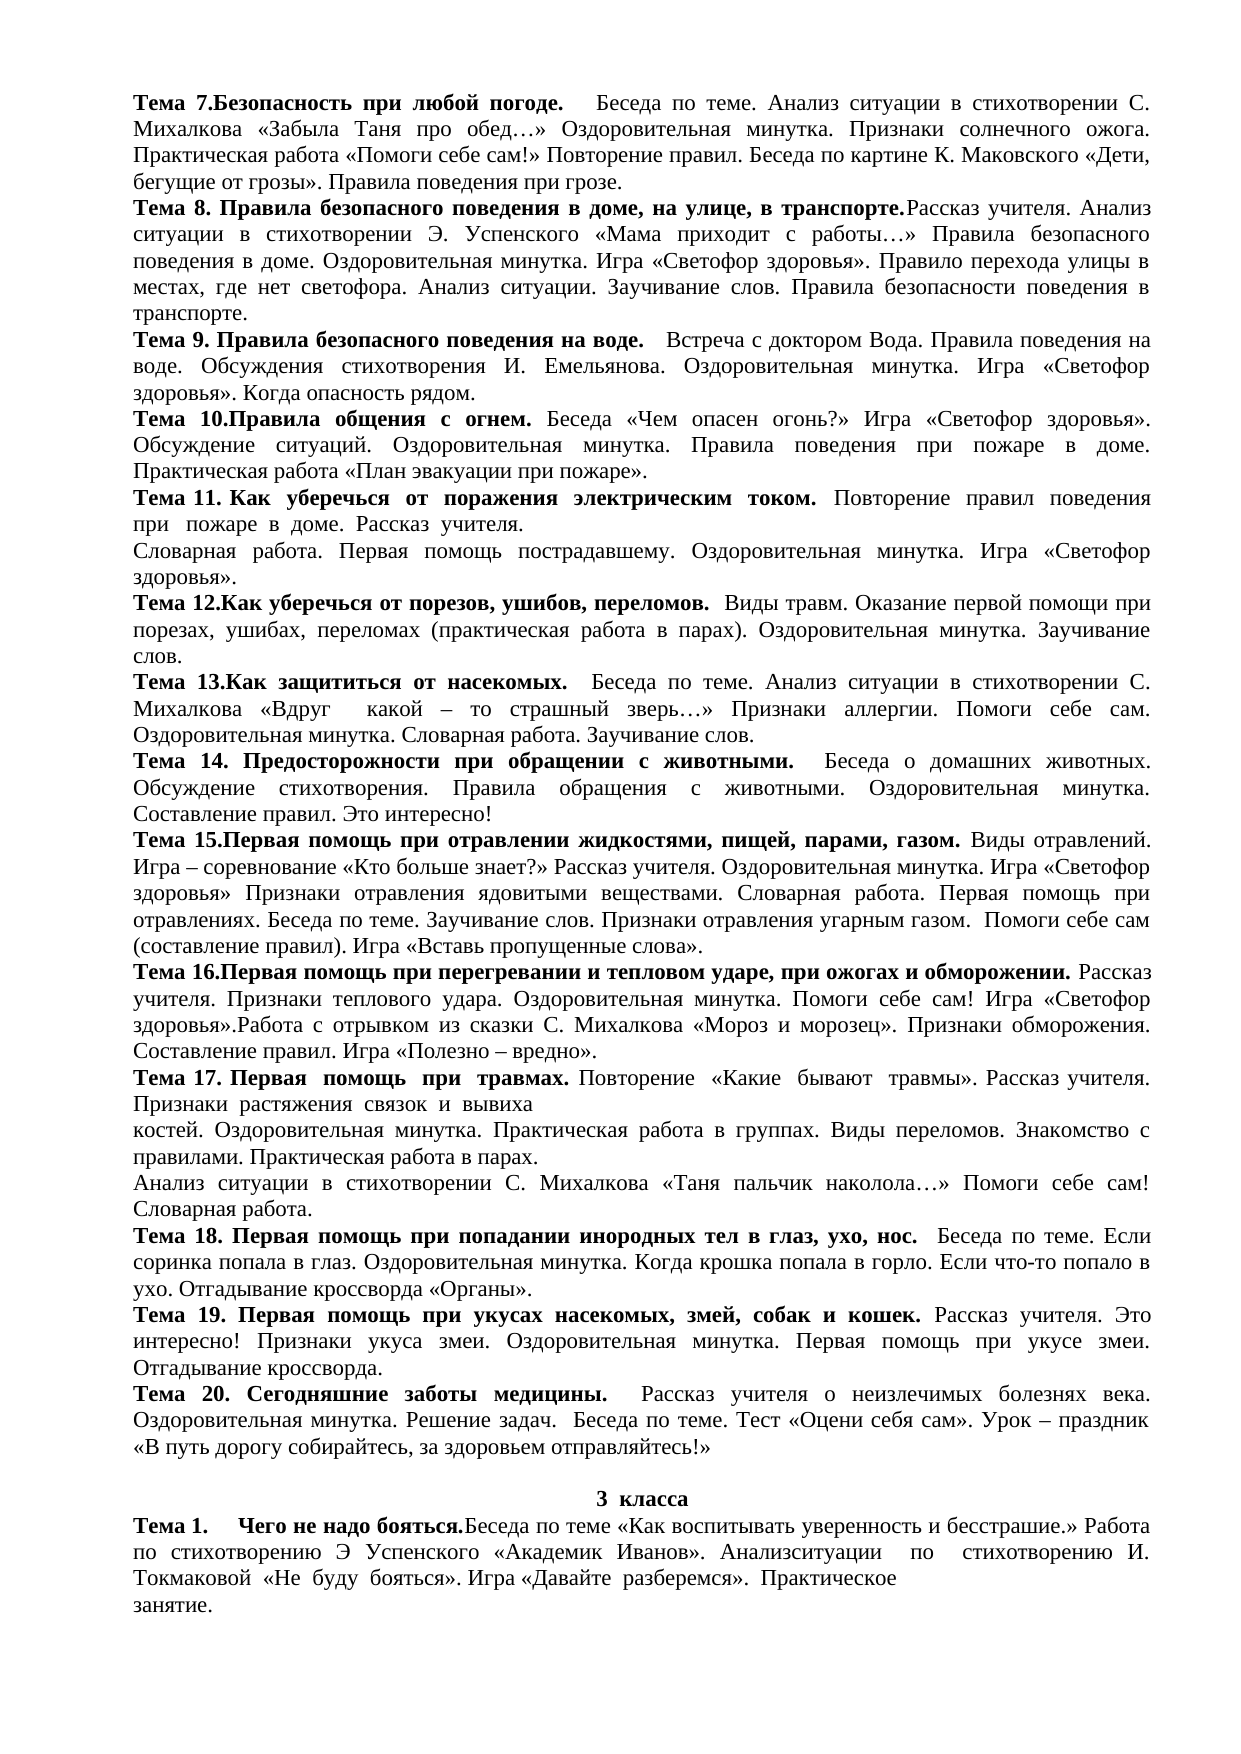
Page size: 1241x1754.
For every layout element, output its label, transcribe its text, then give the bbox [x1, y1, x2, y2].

text Тема 11. Как уберечься от поражения электрическим током. Повторение правил поведения при пожаре в доме. Рассказ учителя. [133, 484, 1152, 537]
text Тема 18. Первая помощь при попадании инородных тел в глаз, ухо, нос. Беседа по теме. Если соринка попала в глаз. Оздоровительная минутка. Когда крошка попала в горло. Если что-то попало в ухо. Отгадывание кроссворда «Органы». [133, 1222, 1152, 1301]
text Тема 9. Правила безопасного поведения на воде. Встреча с доктором Вода. Правила поведения на воде. Обсуждения стихотворения И. Емельянова. Оздоровительная минутка. Игра «Светофор здоровья». Когда опасность рядом. [133, 326, 1152, 405]
text Тема 10.Правила общения с огнем. Беседа «Чем опасен огонь?» Игра «Светофор здоровья». Обсуждение ситуаций. Оздоровительная минутка. Правила поведения при пожаре в доме. Практическая работа «План эвакуации при пожаре». [133, 405, 1152, 484]
text 3 класса [133, 1485, 1152, 1512]
text Тема 14. Предосторожности при обращении с животными. Беседа о домашних животных. Обсуждение стихотворения. Правила обращения с животными. Оздоровительная минутка. Составление правил. Это интересно! [133, 747, 1152, 827]
text Тема 20. Сегодняшние заботы медицины. Рассказ учителя о неизлечимых болезнях века. Оздоровительная минутка. Решение задач. Беседа по теме. Тест «Оцени себя сам». Урок – праздник «В путь дорогу собирайтесь, за здоровьем отправляйтесь!» [133, 1380, 1152, 1459]
text Тема 19. Первая помощь при укусах насекомых, змей, собак и кошек. Рассказ учителя. Это интересно! Признаки укуса змеи. Оздоровительная минутка. Первая помощь при укусе змеи. Отгадывание кроссворда. [133, 1301, 1152, 1380]
text Тема 17. Первая помощь при травмах. Повторение «Какие бывают травмы». Рассказ учителя. Признаки растяжения связок и вывиха [133, 1064, 1152, 1116]
text Тема 15.Первая помощь при отравлении жидкостями, пищей, парами, газом. Виды отравлений. Игра – соревнование «Кто больше знает?» Рассказ учителя. Оздоровительная минутка. Игра «Светофор здоровья» Признаки отравления ядовитыми веществами. Словарная работа. Первая помощь при отравлениях. Беседа по теме. Заучивание слов. Признаки отравления угарным газом. Помоги себе сам (составление правил). Игра «Вставь пропущенные слова». [133, 827, 1152, 958]
text Словарная работа. Первая помощь пострадавшему. Оздоровительная минутка. Игра «Светофор здоровья». [133, 537, 1152, 589]
text Тема 12.Как уберечься от порезов, ушибов, переломов. Виды травм. Оказание первой помощи при порезах, ушибах, переломах (практическая работа в парах). Оздоровительная минутка. Заучивание слов. [133, 589, 1152, 668]
text Тема 7.Безопасность при любой погоде. Беседа по теме. Анализ ситуации в стихотворении С. Михалкова «Забыла Таня про обед…» Оздоровительная минутка. Признаки солнечного ожога. Практическая работа «Помоги себе сам!» Повторение правил. Беседа по картине К. Маковского «Дети, бегущие от грозы». Правила поведения при грозе. [133, 89, 1152, 194]
text Анализ ситуации в стихотворении С. Михалкова «Таня пальчик наколола…» Помоги себе сам! Словарная работа. [133, 1169, 1152, 1222]
text костей. Оздоровительная минутка. Практическая работа в группах. Виды переломов. Знакомство с правилами. Практическая работа в парах. [133, 1116, 1152, 1169]
text Тема 13.Как защититься от насекомых. Беседа по теме. Анализ ситуации в стихотворении С. Михалкова «Вдруг какой – то страшный зверь…» Признаки аллергии. Помоги себе сам. Оздоровительная минутка. Словарная работа. Заучивание слов. [133, 668, 1152, 747]
text Тема 16.Первая помощь при перегревании и тепловом ударе, при ожогах и обморожении. Рассказ учителя. Признаки теплового удара. Оздоровительная минутка. Помоги себе сам! Игра «Светофор здоровья».Работа с отрывком из сказки С. Михалкова «Мороз и морозец». Признаки обморожения. Составление правил. Игра «Полезно – вредно». [133, 958, 1152, 1064]
text Тема 8. Правила безопасного поведения в доме, на улице, в транспорте.Рассказ учителя. Анализ ситуации в стихотворении Э. Успенского «Мама приходит с работы…» Правила безопасного поведения в доме. Оздоровительная минутка. Игра «Светофор здоровья». Правило перехода улицы в местах, где нет светофора. Анализ ситуации. Заучивание слов. Правила безопасности поведения в транспорте. [133, 194, 1152, 326]
text Тема 1. Чего не надо бояться.Беседа по теме «Как воспитывать уверенность и бесстрашие.» Работа по стихотворению Э Успенского «Академик Иванов». Анализситуации по стихотворению И. Токмаковой «Не буду бояться». Игра «Давайте разберемся». Практическое [133, 1512, 1152, 1591]
text занятие. [133, 1591, 1152, 1617]
